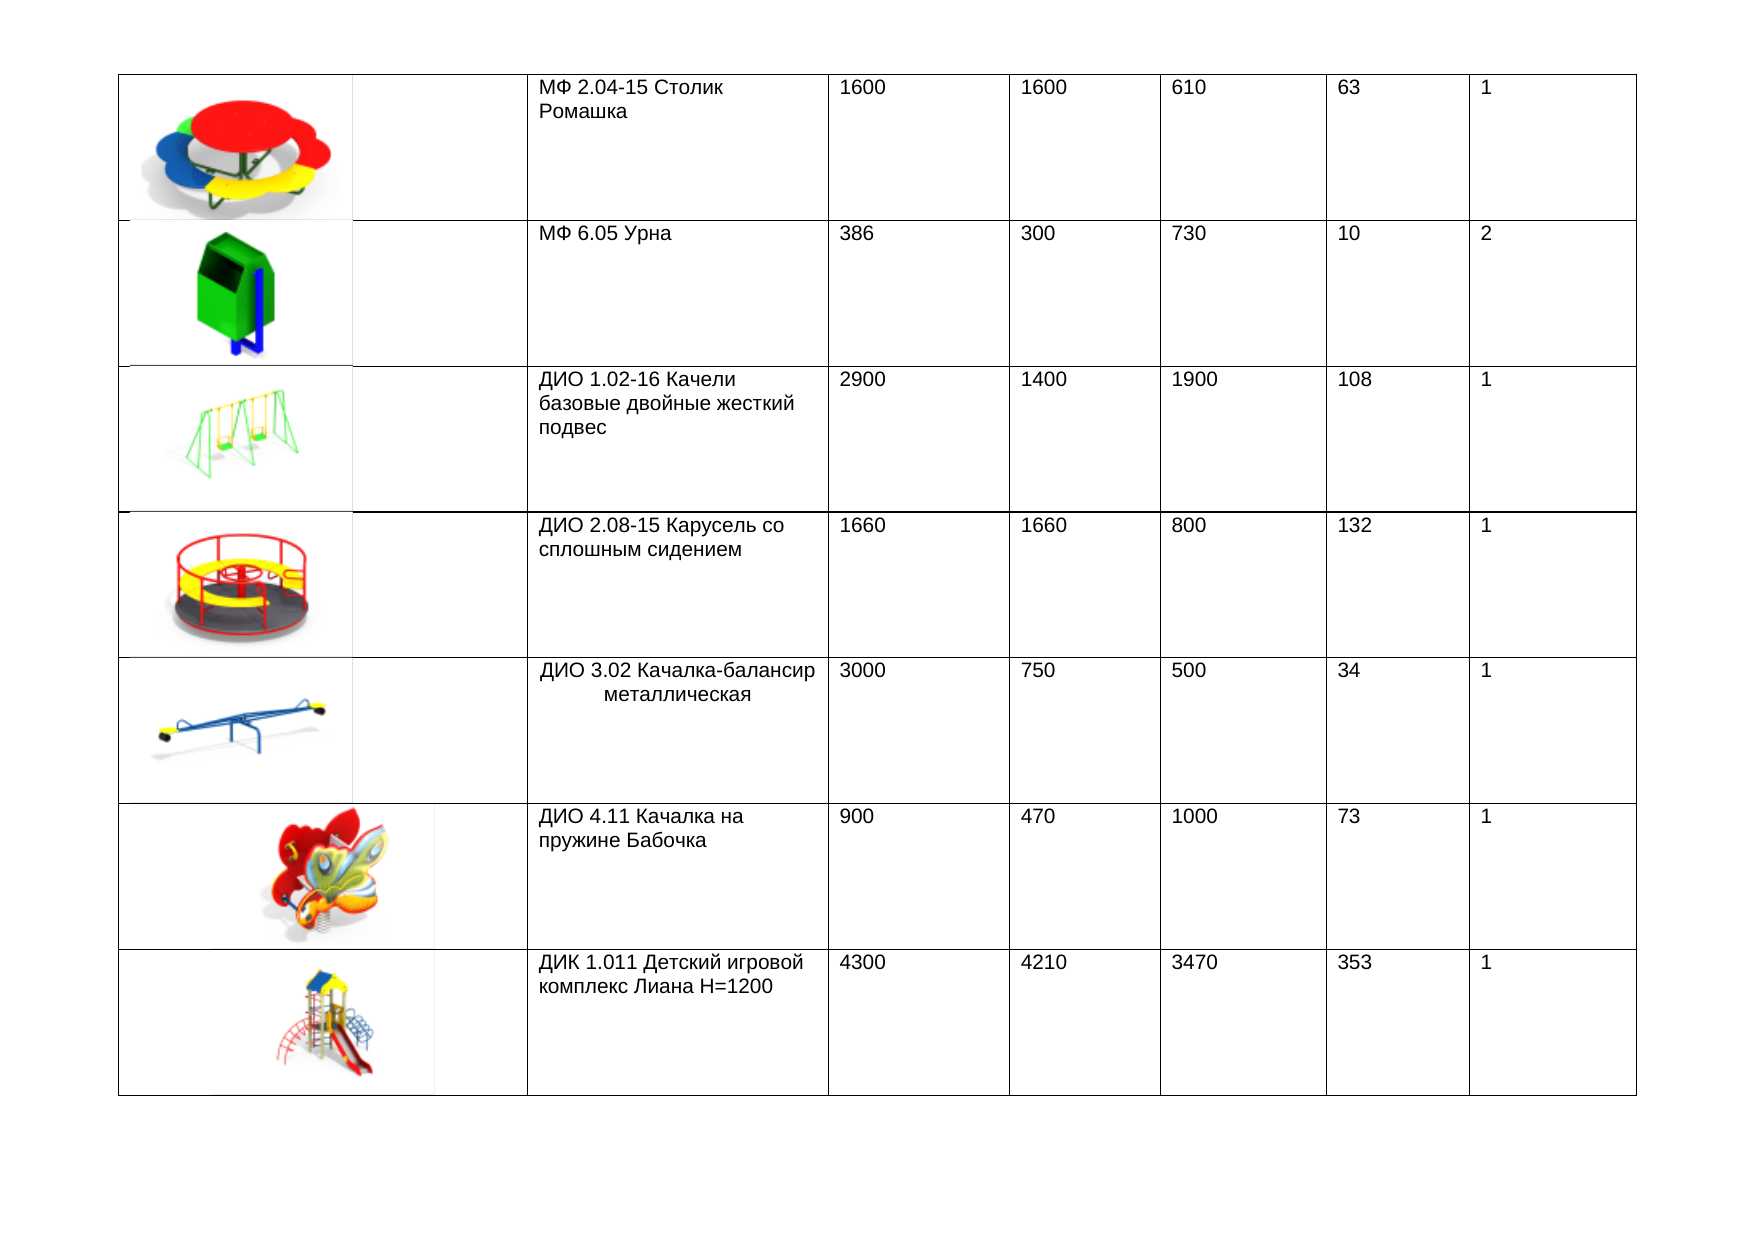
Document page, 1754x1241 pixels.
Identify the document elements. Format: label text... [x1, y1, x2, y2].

table_cell 300 [1010, 221, 1160, 366]
table_cell 3470 [1161, 950, 1326, 1095]
table_cell [353, 75, 527, 220]
table_cell 470 [1010, 804, 1160, 949]
table_cell [119, 658, 129, 803]
table_cell 2 [1470, 221, 1636, 366]
table_cell 63 [1327, 75, 1469, 220]
table_cell 34 [1327, 658, 1469, 803]
table_cell 900 [829, 804, 1009, 949]
table_cell 1900 [1161, 367, 1326, 511]
table_cell 1400 [1010, 367, 1160, 511]
table_cell 4300 [829, 950, 1009, 1095]
table_cell 1660 [1010, 513, 1160, 657]
table_cell 108 [1327, 367, 1469, 511]
table_cell 750 [1010, 658, 1160, 803]
table_cell 132 [1327, 513, 1469, 657]
table_cell 1 [1470, 513, 1636, 657]
table_cell [119, 513, 129, 657]
table_cell [353, 221, 527, 366]
table_cell 610 [1161, 75, 1326, 220]
table_cell ДИО 3.02 Качалка-балансир металлическая [528, 658, 828, 803]
table_cell [353, 658, 527, 803]
table_cell МФ 6.05 Урна [528, 221, 828, 366]
table_cell [119, 221, 129, 366]
table_cell [435, 950, 527, 1095]
table_cell 2900 [829, 367, 1009, 511]
table_cell 1000 [1161, 804, 1326, 949]
table_cell 1 [1470, 367, 1636, 511]
table_cell [119, 804, 211, 949]
table_cell [353, 367, 527, 511]
table_cell 1600 [1010, 75, 1160, 220]
table_cell 353 [1327, 950, 1469, 1095]
table_cell 500 [1161, 658, 1326, 803]
table_cell [435, 804, 527, 949]
table_cell 1660 [829, 513, 1009, 657]
table_cell 1 [1470, 950, 1636, 1095]
table_cell МФ 2.04-15 Столик Ромашка [528, 75, 828, 220]
table_cell [119, 950, 211, 1095]
table_cell 1600 [829, 75, 1009, 220]
table_cell 730 [1161, 221, 1326, 366]
table_cell 1 [1470, 75, 1636, 220]
table_cell ДИО 2.08-15 Карусель со сплошным сидением [528, 513, 828, 657]
table_cell 800 [1161, 513, 1326, 657]
table_cell 1 [1470, 658, 1636, 803]
table_cell ДИО 4.11 Качалка на пружине Бабочка [528, 804, 828, 949]
table_cell ДИК 1.011 Детский игровой комплекс Лиана Н=1200 [528, 950, 828, 1095]
table_cell [119, 367, 129, 511]
table_cell ДИО 1.02-16 Качели базовые двойные жесткий подвес [528, 367, 828, 511]
table_cell 4210 [1010, 950, 1160, 1095]
table_cell 3000 [829, 658, 1009, 803]
table_cell 10 [1327, 221, 1469, 366]
table_cell [353, 513, 527, 657]
table_cell 386 [829, 221, 1009, 366]
table_cell 1 [1470, 804, 1636, 949]
table_cell [119, 75, 129, 220]
table_cell 73 [1327, 804, 1469, 949]
